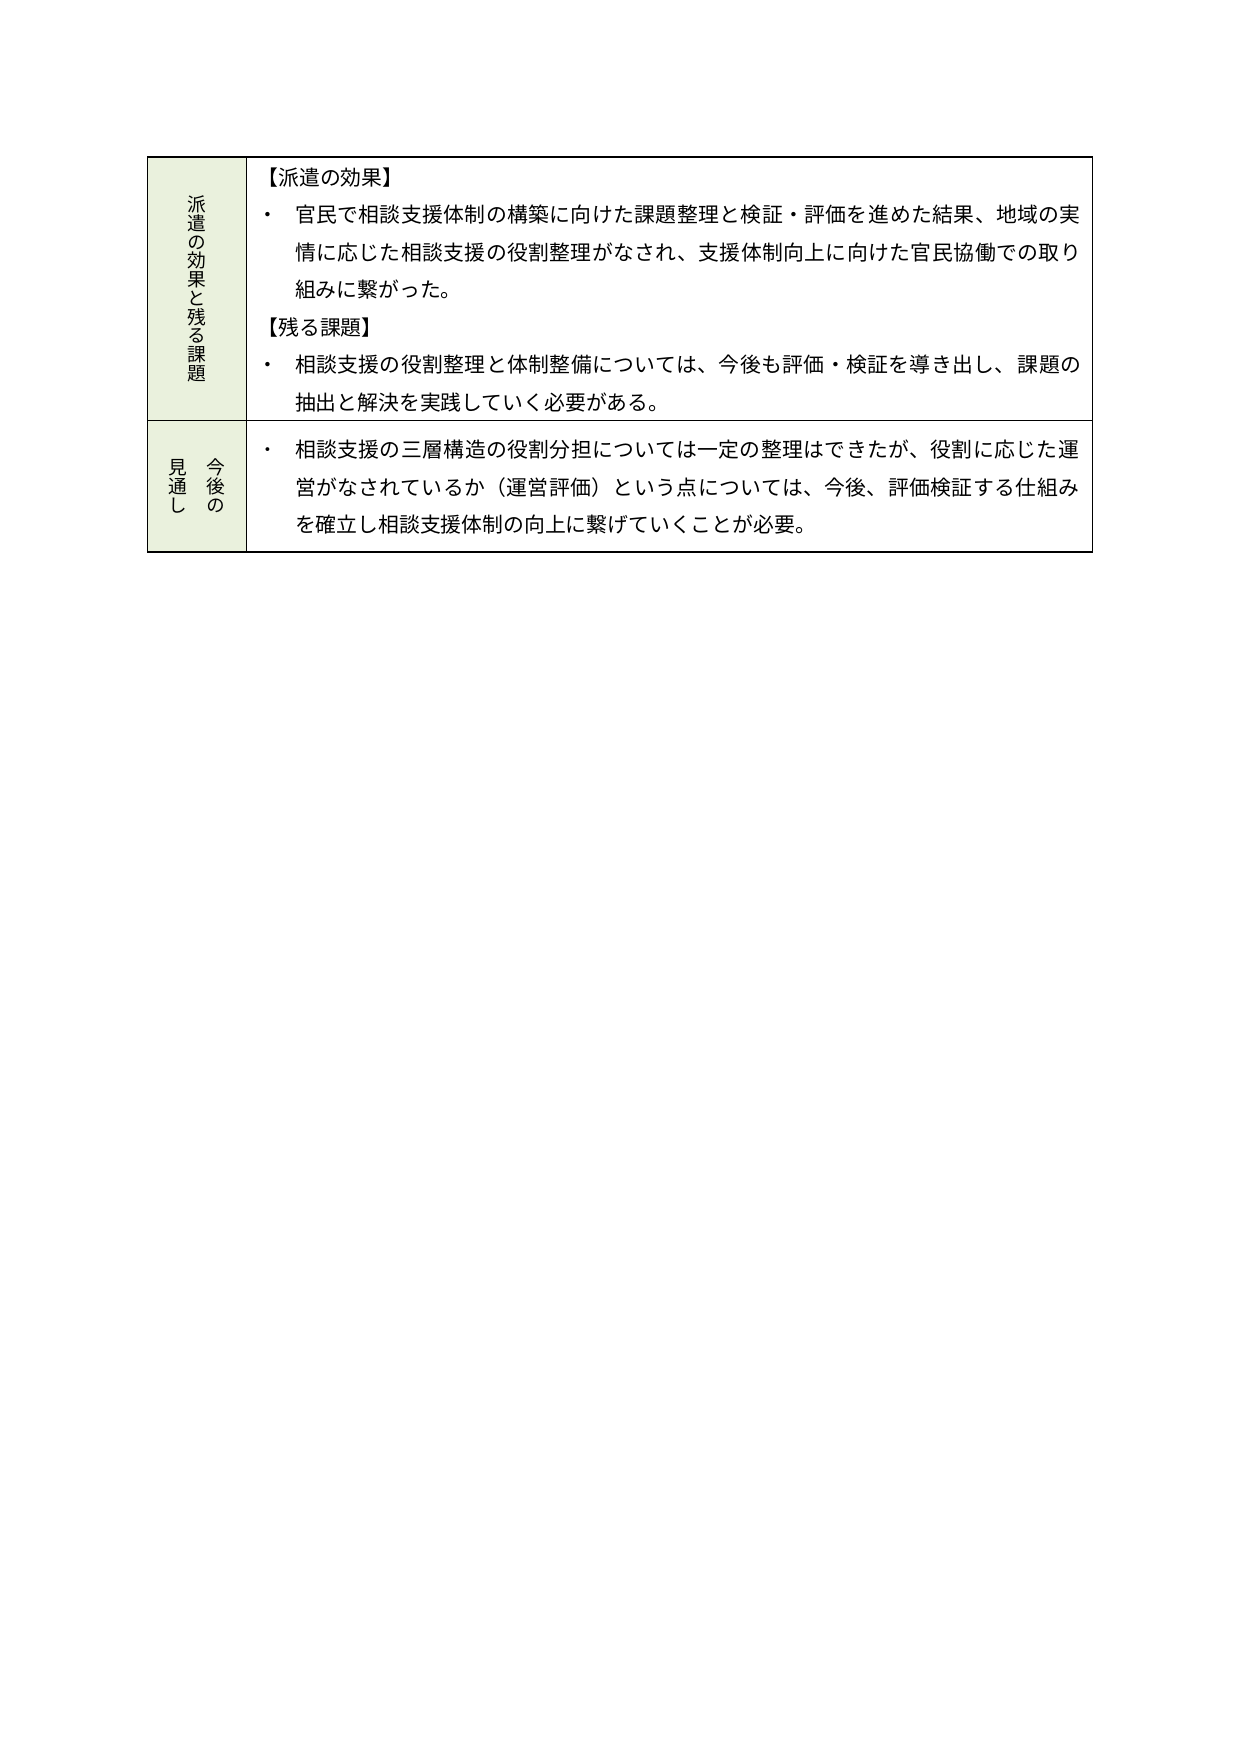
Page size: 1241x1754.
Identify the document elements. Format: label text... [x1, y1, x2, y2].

table_cell 今後の 見通し [148, 421, 246, 551]
table_cell 相談支援の三層構造の役割分担については一定の整理はできたが、役割に応じた運営がなされているか（運営評価）という点については、今後、評価検証する仕組みを確立し相談支援体制の向上に繋げていくことが必要。 [247, 421, 1092, 551]
table_cell 【派遣の効果】 官民で相談支援体制の構築に向けた課題整理と検証・評価を進めた結果、地域の実情に応じた相談支援の役割整理がなされ、支援体制向上に向けた官民協働での取り組みに繋がった。 【残る課題】 相談支援の役割整理と体制整備については、今後も評価・検証を導き出し、課題の抽出と解決を実践していく必要がある。 [247, 158, 1092, 420]
table_cell 派遣の効果と残る課題 [148, 158, 246, 420]
